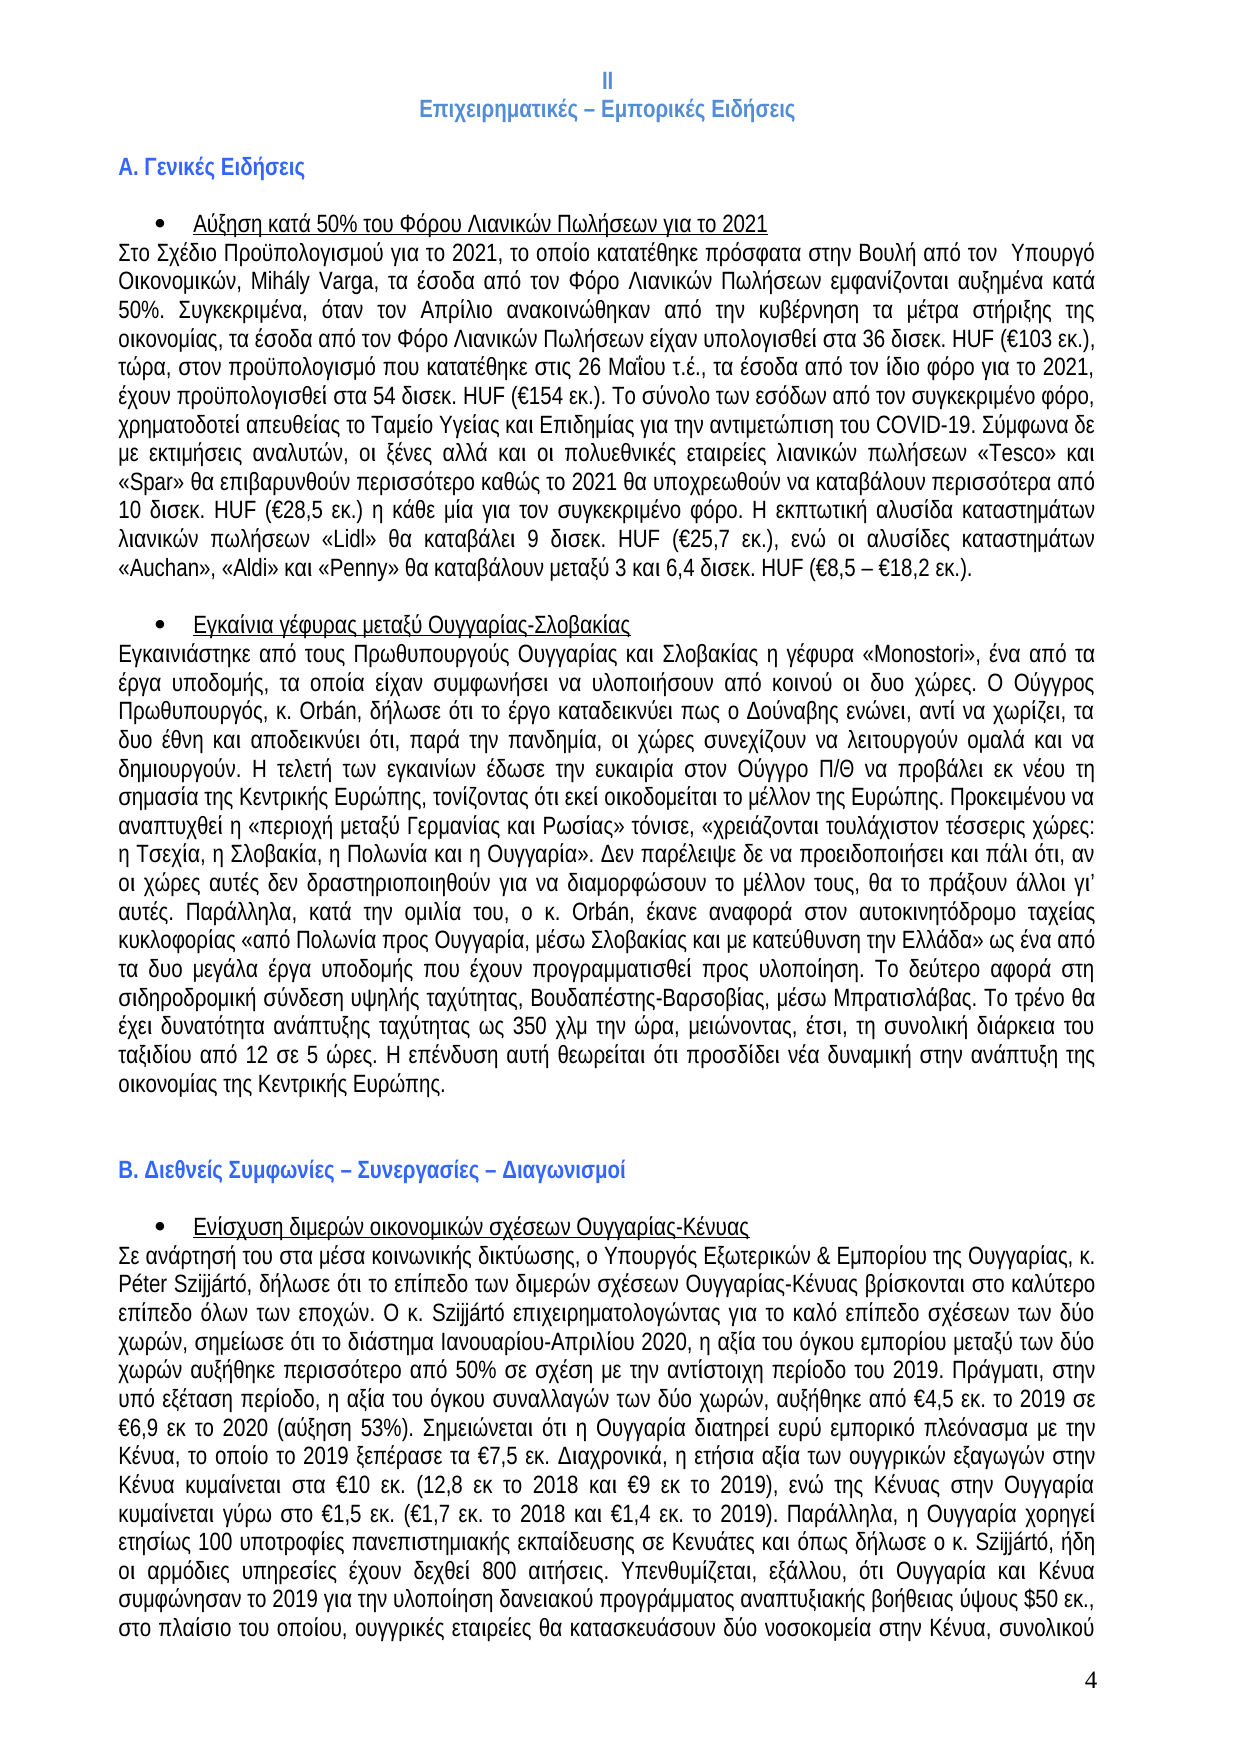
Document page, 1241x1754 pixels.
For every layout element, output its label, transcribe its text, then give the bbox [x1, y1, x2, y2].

text IΙ [118, 66, 1097, 94]
list Β. Διεθνείς Συμφωνίες – Συνεργασίες – Διαγωνισμοί [118, 1154, 1097, 1183]
list Εγκαίνια γέφυρας μεταξύ Ουγγαρίας-Σλοβακίας [156, 610, 1097, 639]
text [118, 1241, 1097, 1642]
text Επιχειρηματικές – Εμπορικές Ειδήσεις [118, 94, 1097, 123]
text Εγκαινιάστηκε από τους Πρωθυπουργούς Ουγγαρίας και Σλοβακίας η γέφυρα «Monostori», ένα από τα έργα υποδομής, τα οποία είχαν συμφωνήσει να υλοποιήσουν από κοινού οι δυο χώρες. Ο Ούγγρος Πρωθυπουργός, κ. Orbán, δήλωσε ότι το έργο καταδεικνύει πως ο Δούναβης ενώνει, αντί να χωρίζει, τα δυο έθνη και αποδεικνύει ότι, παρά την πανδημία, οι χώρες συνεχίζουν να λειτουργούν ομαλά και να δημιουργούν. Η τελετή των εγκαινίων έδωσε την ευκαιρία στον Ούγγρο Π/Θ να προβάλει εκ νέου τη σημασία της Κεντρικής Ευρώπης, τονίζοντας ότι εκεί οικοδομείται το μέλλον της Ευρώπης. Προκειμένου να αναπτυχθεί η «περιοχή μεταξύ Γερμανίας και Ρωσίας» τόνισε, «χρειάζονται τουλάχιστον τέσσερις χώρες: η Τσεχία, η Σλοβακία, η Πολωνία και η Ουγγαρία». Δεν παρέλειψε δε να προειδοποιήσει και πάλι ότι, αν οι χώρες αυτές δεν δραστηριοποιηθούν για να διαμορφώσουν το μέλλον τους, θα το πράξουν άλλοι γι’ αυτές. Παράλληλα, κατά την ομιλία του, ο κ. Orbán, έκανε αναφορά στον αυτοκινητόδρομο ταχείας κυκλοφορίας «από Πολωνία προς Ουγγαρία, μέσω Σλοβακίας και με κατεύθυνση την Ελλάδα» ως ένα από τα δυο μεγάλα έργα υποδομής που έχουν προγραμματισθεί προς υλοποίηση. Το δεύτερο αφορά στη σιδηροδρομική σύνδεση υψηλής ταχύτητας, Βουδαπέστης-Βαρσοβίας, μέσω Μπρατισλάβας. Το τρένο θα έχει δυνατότητα ανάπτυξης ταχύτητας ως 350 χλμ την ώρα, μειώνοντας, έτσι, τη συνολική διάρκεια του ταξιδίου από 12 σε 5 ώρες. Η επένδυση αυτή θεωρείται ότι προσδίδει νέα δυναμική στην ανάπτυξη της οικονομίας της Κεντρικής Ευρώπης. [118, 639, 1097, 1097]
list Α. Γενικές Ειδήσεις [118, 152, 1097, 180]
text Στο Σχέδιο Προϋπολογισμού για το 2021, το οποίο κατατέθηκε πρόσφατα στην Βουλή από τον Υπουργό Οικονομικών, Mihály Varga, τα έσοδα από τον Φόρο Λιανικών Πωλήσεων εμφανίζονται αυξημένα κατά 50%. Συγκεκριμένα, όταν τον Απρίλιο ανακοινώθηκαν από την κυβέρνηση τα μέτρα στήριξης της οικονομίας, τα έσοδα από τον Φόρο Λιανικών Πωλήσεων είχαν υπολογισθεί στα 36 δισεκ. HUF (€103 εκ.), τώρα, στον προϋπολογισμό που κατατέθηκε στις 26 Μαΐου τ.έ., τα έσοδα από τον ίδιο φόρο για το 2021, έχουν προϋπολογισθεί στα 54 δισεκ. HUF (€154 εκ.). Το σύνολο των εσόδων από τον συγκεκριμένο φόρο, χρηματοδοτεί απευθείας το Ταμείο Υγείας και Επιδημίας για την αντιμετώπιση του COVID-19. Σύμφωνα δε με εκτιμήσεις αναλυτών, οι ξένες αλλά και οι πολυεθνικές εταιρείες λιανικών πωλήσεων «Tesco» και «Spar» θα επιβαρυνθούν περισσότερο καθώς το 2021 θα υποχρεωθούν να καταβάλουν περισσότερα από 10 δισεκ. HUF (€28,5 εκ.) η κάθε μία για τον συγκεκριμένο φόρο. Η εκπτωτική αλυσίδα καταστημάτων λιανικών πωλήσεων «Lidl» θα καταβάλει 9 δισεκ. HUF (€25,7 εκ.), ενώ οι αλυσίδες καταστημάτων «Auchan», «Aldi» και «Penny» θα καταβάλουν μεταξύ 3 και 6,4 δισεκ. HUF (€8,5 – €18,2 εκ.). [118, 238, 1097, 581]
list Αύξηση κατά 50% του Φόρου Λιανικών Πωλήσεων για το 2021 [156, 209, 1097, 238]
list Ενίσχυση διμερών οικονομικών σχέσεων Ουγγαρίας-Κένυας [156, 1212, 1097, 1241]
